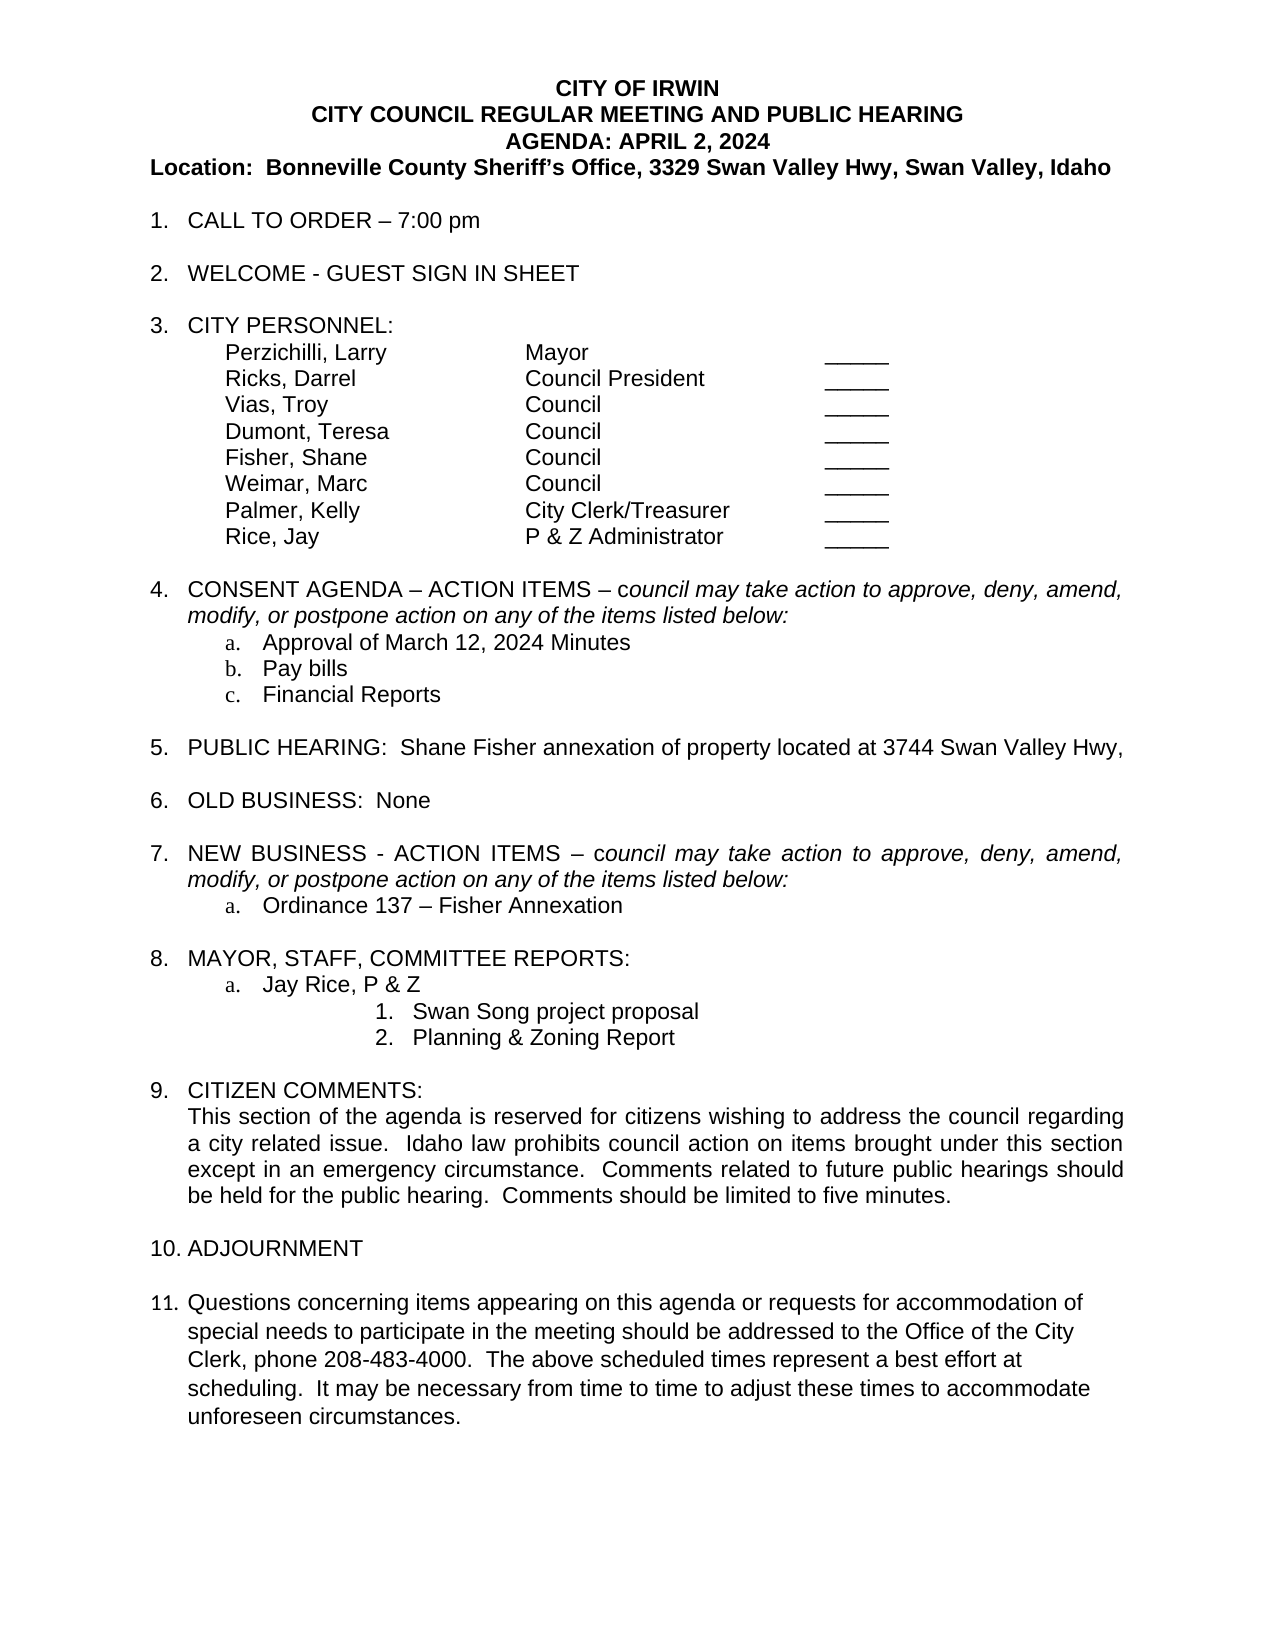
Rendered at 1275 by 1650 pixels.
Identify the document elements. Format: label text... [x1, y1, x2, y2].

text This section of the agenda is reserved for citizens wishing to address the council regarding a city related issue. Idaho law prohibits council action on items brought under this section except in an emergency circumstance. Comments related to future public hearings should be held for the public hearing. Comments should be limited to five minutes. [187, 1103, 1125, 1209]
text Ricks, Darrel Council President _____ [150, 365, 1125, 391]
list NEW BUSINESS - ACTION ITEMS – council may take action to approve, deny, amend, modify, or postpone action on any of the items listed below: [150, 839, 1125, 892]
text Fisher, Shane Council _____ [150, 444, 1125, 470]
text Rice, Jay P & Z Administrator _____ [150, 523, 1125, 549]
list Swan Song project proposal [375, 998, 1125, 1024]
list CITY PERSONNEL: [150, 312, 1125, 338]
text Location: Bonneville County Sheriff’s Office, 3329 Swan Valley Hwy, Swan Valley, Idaho [150, 154, 1125, 180]
text AGENDA: APRIL 2, 2024 [150, 128, 1125, 154]
text Palmer, Kelly City Clerk/Treasurer _____ [150, 497, 1125, 523]
list ADJOURNMENT [150, 1235, 1125, 1261]
list Jay Rice, P & Z [225, 971, 1125, 998]
text Perzichilli, Larry Mayor _____ [150, 338, 1125, 365]
text CITY COUNCIL REGULAR MEETING AND PUBLIC HEARING [150, 101, 1125, 128]
list CONSENT AGENDA – ACTION ITEMS – council may take action to approve, deny, amend, modify, or postpone action on any of the items listed below: [150, 576, 1125, 628]
list Planning & Zoning Report [375, 1024, 1125, 1051]
text CITY OF IRWIN [150, 75, 1125, 101]
list Ordinance 137 – Fisher Annexation [225, 892, 1125, 919]
list OLD BUSINESS: None [150, 787, 1125, 813]
list WELCOME - GUEST SIGN IN SHEET [150, 259, 1125, 286]
text Vias, Troy Council _____ [150, 391, 1125, 418]
list CALL TO ORDER – 7:00 pm [150, 207, 1125, 233]
list MAYOR, STAFF, COMMITTEE REPORTS: [150, 945, 1125, 971]
text Dumont, Teresa Council _____ [150, 418, 1125, 444]
list Financial Reports [225, 681, 1125, 708]
list CITIZEN COMMENTS: [150, 1077, 1125, 1103]
list PUBLIC HEARING: Shane Fisher annexation of property located at 3744 Swan Valley Hwy, [150, 734, 1125, 761]
list Approval of March 12, 2024 Minutes [225, 628, 1125, 655]
list Pay bills [225, 655, 1125, 681]
list Questions concerning items appearing on this agenda or requests for accommodation of special needs to participate in the meeting should be addressed to the Office of the City Clerk, phone 208-483-4000. The above scheduled times represent a best effort at scheduling. It may be necessary from time to time to adjust these times to accommodate unforeseen circumstances. [150, 1288, 1125, 1429]
text Weimar, Marc Council _____ [150, 470, 1125, 497]
